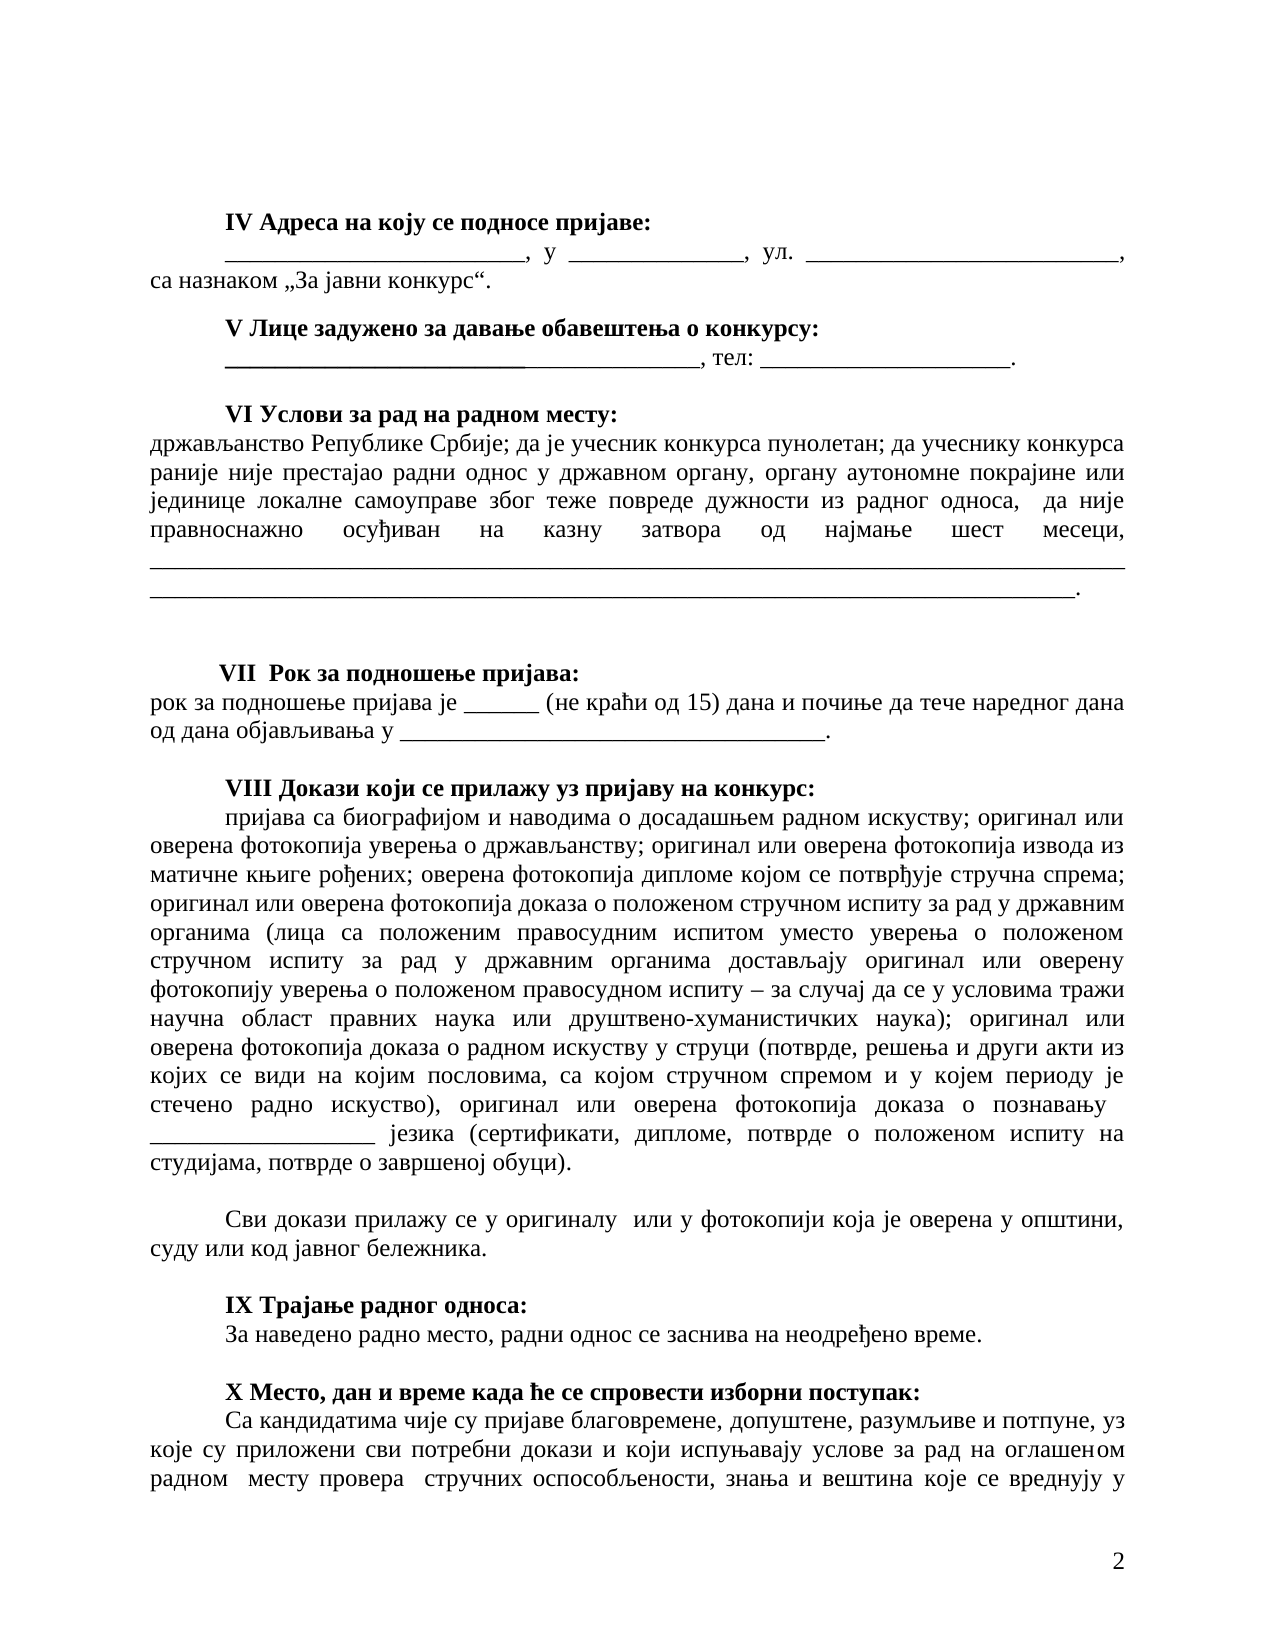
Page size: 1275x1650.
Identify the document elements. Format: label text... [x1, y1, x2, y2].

text IX Трајање радног односа: [150, 1290, 1125, 1319]
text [150, 1405, 1125, 1492]
text Сви докази прилажу се у оригиналу или у фотокопији која је оверена у општини, суду или код јавног бележника. [150, 1204, 1125, 1262]
text VII Рок за подношење пријава: [150, 658, 1125, 687]
text пријава са биографијом и наводима о досадашњем радном искуству; оригинал или оверена фотокопија уверења о држављанству; оригинал или оверена фотокопија извода из матичне књиге рођених; оверена фотокопија дипломе којом се потврђује стручна спрема; оригинал или оверена фотокопија доказа о положеном стручном испиту за рад у државним органима (лица са положеним правосудним испитом уместо уверења о положеном стручном испиту за рад у државним органима достављају оригинал или оверену фотокопију уверења о положеном правосудном испиту – за случај да се у условима тражи научна област правних наука или друштвено-хуманистичких наука); оригинал или оверена фотокопија доказа о радном искуству у струци (потврде, решења и други акти из којих се види на којим пословима, са којом стручном спремом и у којем периоду је стечено радно искуство), оригинал или оверена фотокопија доказа о познавању __________________ језика (сертификати, дипломе, потврде о положеном испиту на студијама, потврде о завршеној обуци). [150, 802, 1125, 1175]
text VI Услови за рад на радном месту: [150, 399, 1125, 428]
text IV Адреса на коју се подносе пријаве: [150, 207, 1125, 236]
text држављанство Републике Србије; да је учесник конкурса пунолетан; да учеснику конкурса раније није престајао радни однос у државном органу, органу аутономне покрајине или јединице локалне самоуправе због теже повреде дужности из радног односа, да није правноснажно осуђиван на казну затвора од најмање шест месеци, ________________________________________________________________________________________________________________________________________________________. [150, 569, 1125, 600]
text V Лице задужено за давање обавештења о конкурсу: [150, 313, 1125, 342]
text VIII Докази који се прилажу уз пријаву на конкурс: [150, 773, 1125, 802]
text ________________________, у ______________, ул. _________________________, са назнаком „За јавни конкурс“. [150, 236, 1125, 294]
text рок за подношење пријава је ______ (не краћи од 15) дана и почиње да тече наредног дана од дана објављивања у __________________________________. [150, 687, 1125, 744]
text За наведено радно место, радни однос се заснива на неодређено време. [150, 1319, 1125, 1348]
text држављанство Републике Србије; да је учесник конкурса пунолетан; да учеснику конкурса раније није престајао радни однос у државном органу, органу аутономне покрајине или јединице локалне самоуправе због теже повреде дужности из радног односа, да није правноснажно осуђиван на казну затвора од најмање шест месеци, ________________________________________________________________________________________________________________________________________________________. [150, 428, 1125, 568]
text X Место, дан и време када ће се спровести изборни поступак: [150, 1377, 1125, 1405]
text ______________________________________, тел: ____________________. [150, 342, 1125, 370]
